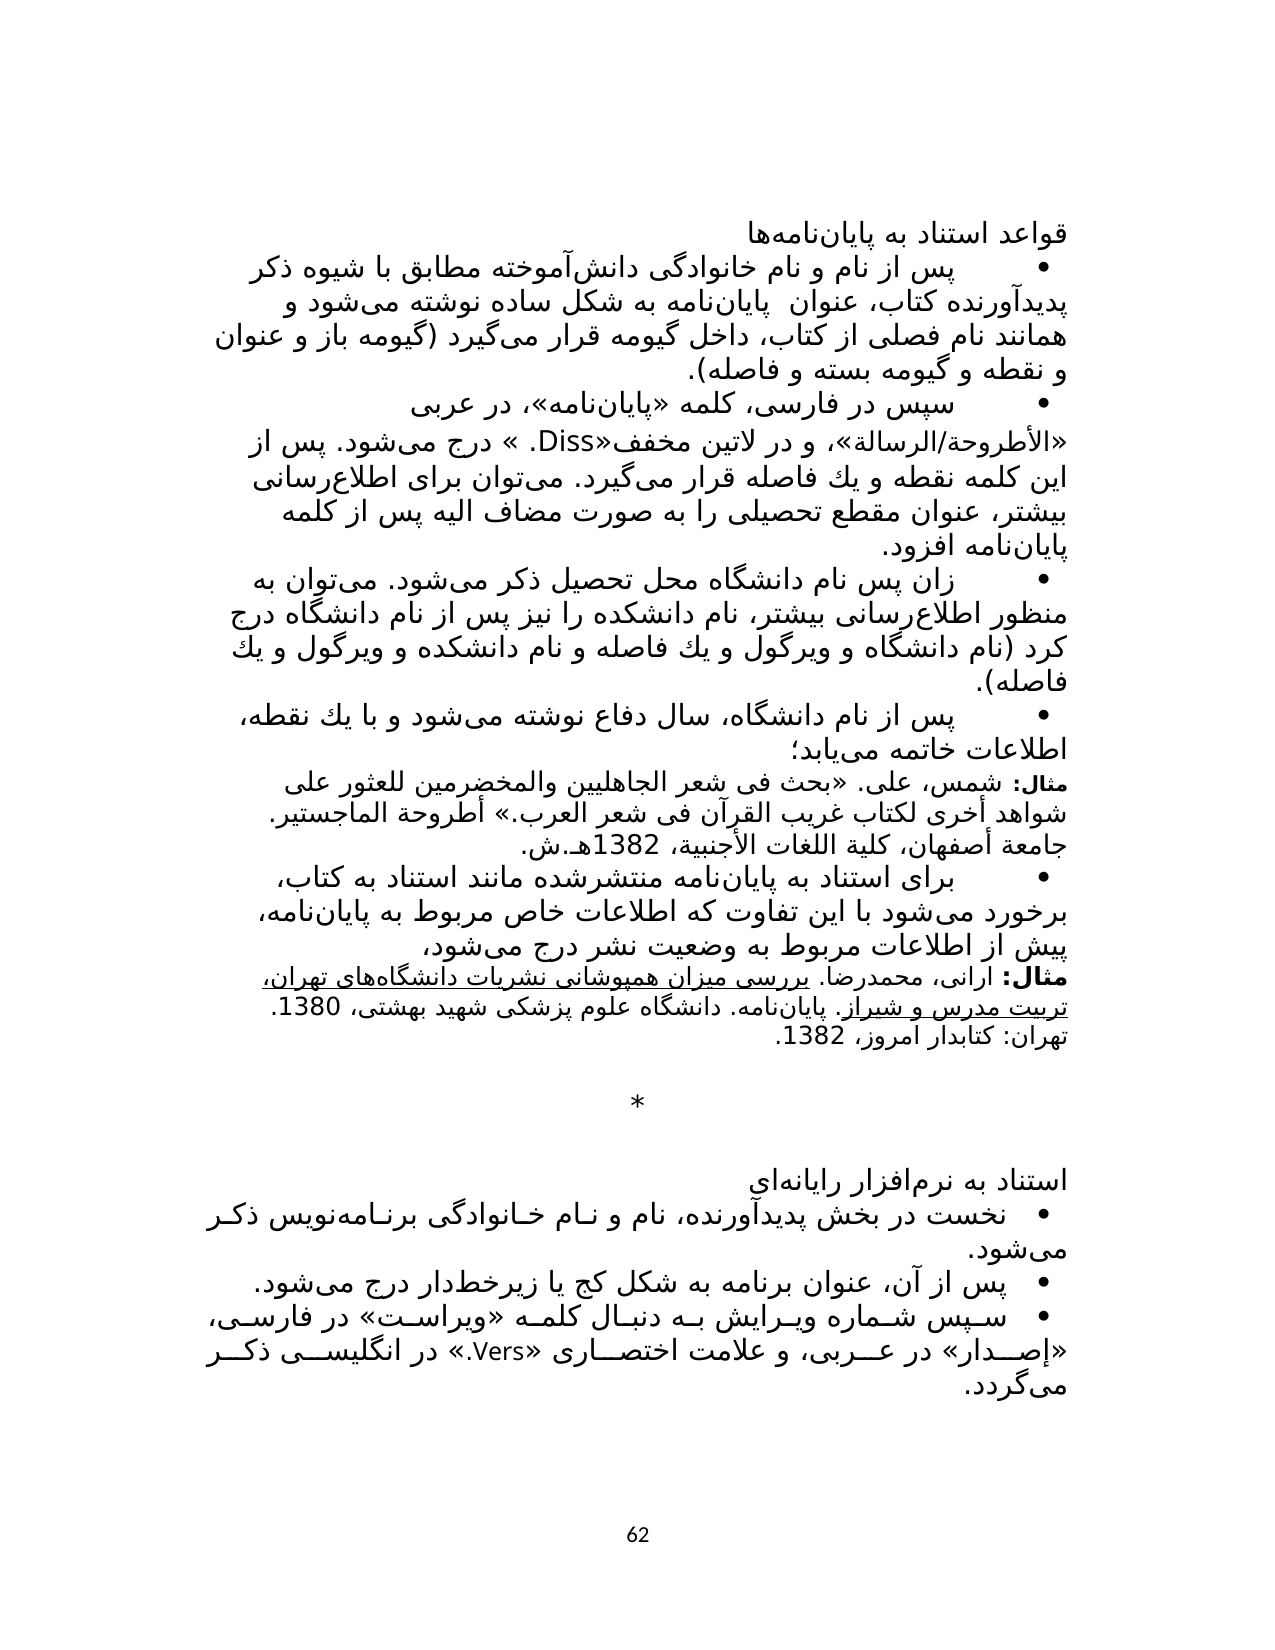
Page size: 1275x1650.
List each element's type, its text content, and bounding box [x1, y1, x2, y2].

list نخست در بخش پدیدآورنده، نام و نام خانوادگی برنامه‌نویس ذكر می‌شود. [207, 1197, 1068, 1265]
list سپس شماره ویرایش به دنبال كلمه «ویراست» در فارسی، «إصدار» در عربی، و علامت اختصاری «Vers.» در انگلیسی ذكر می‌گردد. [207, 1299, 1068, 1401]
text مثال: شمس، علی. «بحث فی شعر الجاهلیین والمخضرمین للعثور علی شواهد أخری لكتاب غریب القرآن فی شعر العرب.» أطروحة الماجستیر. جامعة أصفهان، كلیة اللغات الأجنبیة، 1382هـ.ش. [207, 766, 1068, 861]
text * [207, 1090, 1068, 1124]
text قواعد استناد به پایان‌نامه‌ها [207, 217, 1068, 251]
text استناد به نرم‌‌افزار رایانه‌ای [207, 1163, 1068, 1197]
text مثال: ارانی، محمدرضا. بررسی میزان همپوشانی نشریات دانشگاه‌های تهران، تربیت مدرس و شیراز. پایان‌نامه. دانشگاه علوم پزشكی شهید بهشتی، 1380. تهران: كتابدار امروز، 1382. [207, 962, 1068, 1050]
list پس از نام و نام خانوادگی دانش‌آموخته مطابق با شیوه ذكر پدیدآورنده كتاب، عنوان پایان‌نامه به شكل ساده نوشته می‌شود و همانند نام فصلی از كتاب، داخل گیومه قرار می‌گیرد (گیومه باز و عنوان و نقطه و گیومه بسته و فاصله). [207, 251, 1068, 387]
list زان پس نام دانشگاه محل تحصیل ذكر می‌شود. می‌توان به منظور اطلاع‌رسانی بیشتر، نام دانشكده را نیز پس از نام دانشگاه درج كرد (نام دانشگاه و ویرگول و یك فاصله و نام دانشكده و ویرگول و یك فاصله). [207, 562, 1068, 698]
list پس از آن، عنوان برنامه به شكل كج یا زیرخط‌دار درج می‌شود. [207, 1265, 1068, 1299]
list پس از نام دانشگاه، سال دفاع نوشته می‌شود و با یك نقطه، اطلاعات خاتمه می‌یابد؛ [207, 698, 1068, 766]
list سپس در فارسی، كلمه «پایان‌نامه»، در عربی «الأطروحة/الرسالة»، و در لاتین مخفف«Diss. » درج می‌شود. پس از این كلمه نقطه و یك فاصله قرار می‌گیرد. می‌توان برای اطلاع‌رسانی بیشتر، عنوان مقطع تحصیلی را به صورت مضاف الیه پس از كلمه پایان‌نامه افزود. [207, 387, 1068, 562]
list برای استناد به پایان‌نامه منتشرشده مانند استناد به كتاب، برخورد می‌شود با این تفاوت كه اطلاعات خاص مربوط به پایان‌نامه، پیش از اطلاعات مربوط به وضعیت نشر درج می‌شود، [207, 861, 1068, 962]
